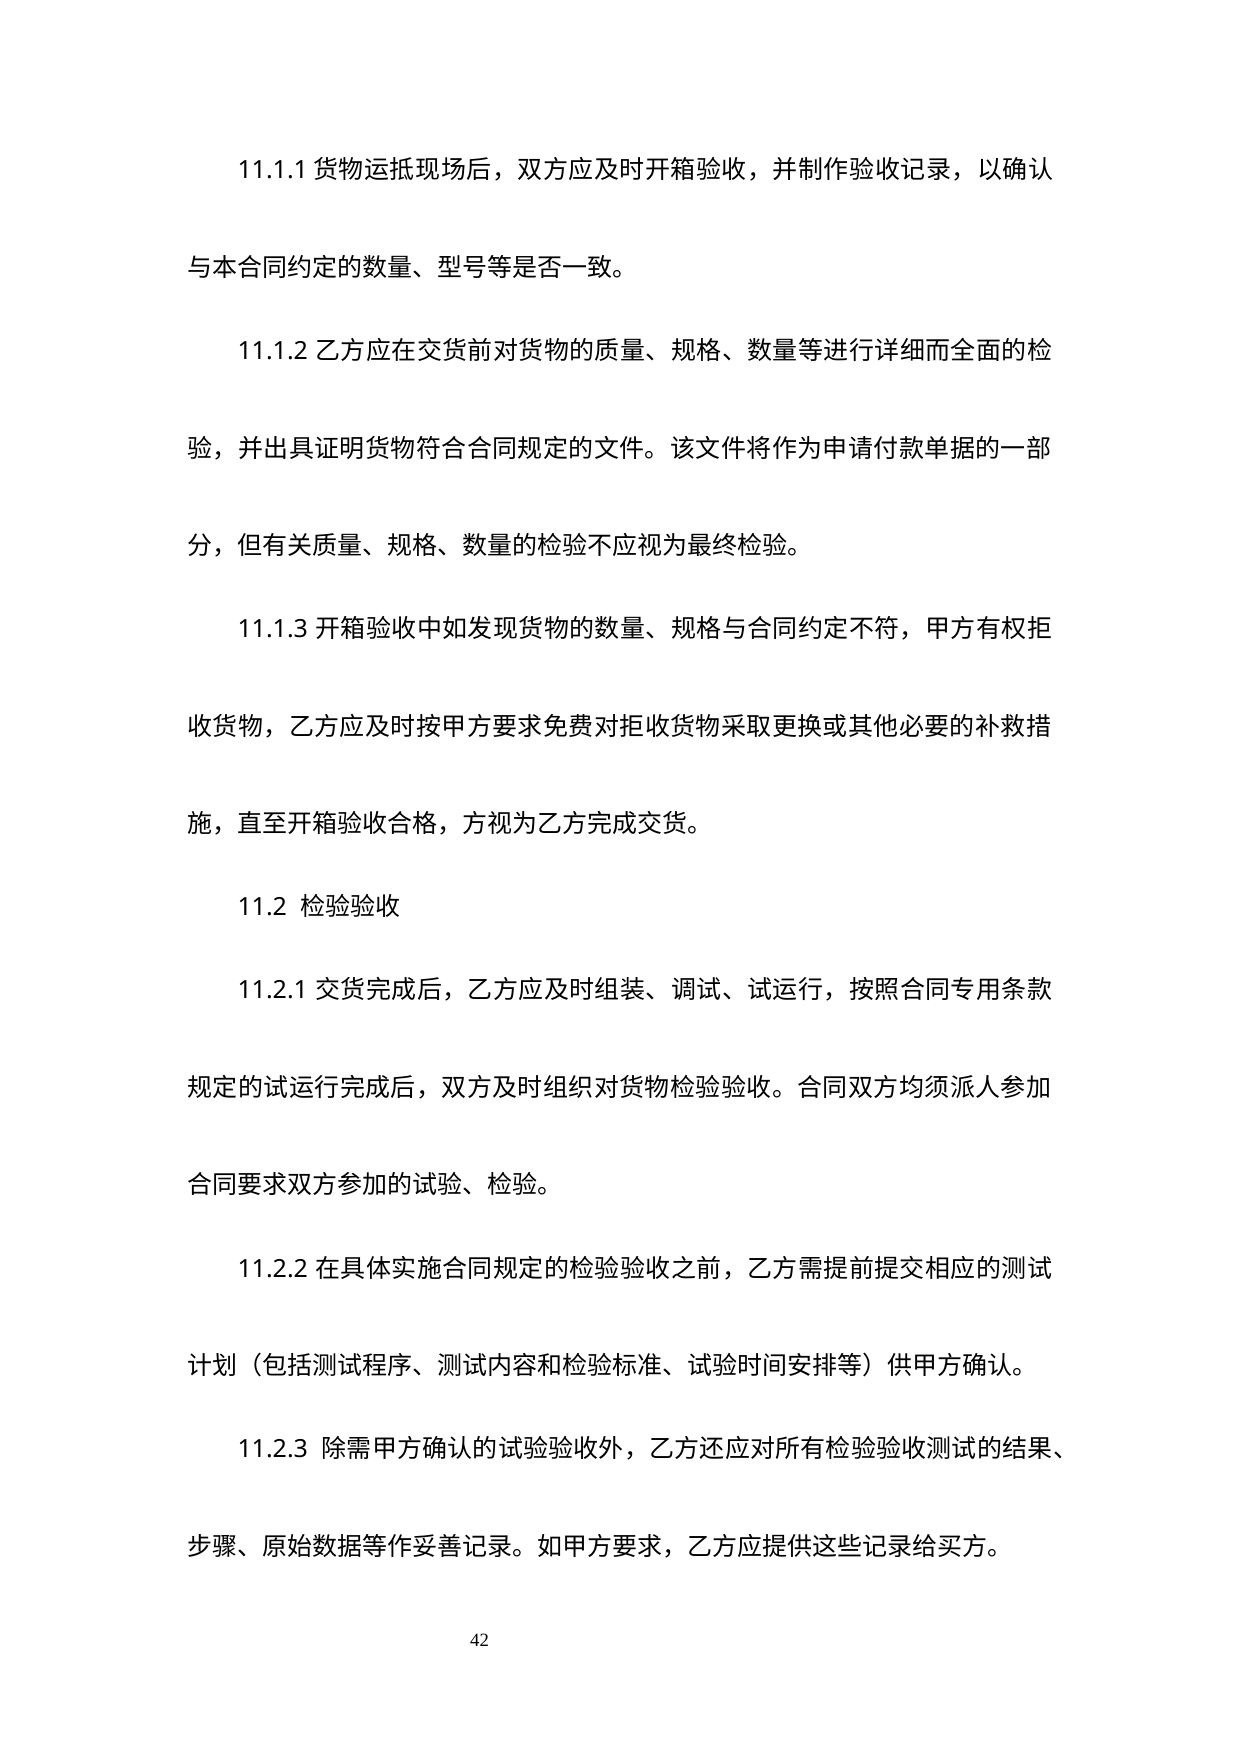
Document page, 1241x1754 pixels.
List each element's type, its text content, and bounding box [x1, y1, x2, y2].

text 11.2 检验验收 [187, 872, 1053, 937]
text 11.2.1 交货完成后，乙方应及时组装、调试、试运行，按照合同专用条款规定的试运行完成后，双方及时组织对货物检验验收。合同双方均须派人参加合同要求双方参加的试验、检验。 [187, 956, 1053, 1216]
text 11.1.1货物运抵现场后，双方应及时开箱验收，并制作验收记录，以确认与本合同约定的数量、型号等是否一致。 [187, 136, 1053, 298]
text 11.2.3 除需甲方确认的试验验收外，乙方还应对所有检验验收测试的结果、步骤、原始数据等作妥善记录。如甲方要求，乙方应提供这些记录给买方。 [187, 1414, 1053, 1577]
text 11.2.2 在具体实施合同规定的检验验收之前，乙方需提前提交相应的测试计划（包括测试程序、测试内容和检验标准、试验时间安排等）供甲方确认。 [187, 1234, 1053, 1396]
text 11.1.2 乙方应在交货前对货物的质量、规格、数量等进行详细而全面的检验，并出具证明货物符合合同规定的文件。该文件将作为申请付款单据的一部分，但有关质量、规格、数量的检验不应视为最终检验。 [187, 316, 1053, 576]
text 11.1.3 开箱验收中如发现货物的数量、规格与合同约定不符，甲方有权拒收货物，乙方应及时按甲方要求免费对拒收货物采取更换或其他必要的补救措施，直至开箱验收合格，方视为乙方完成交货。 [187, 594, 1053, 854]
